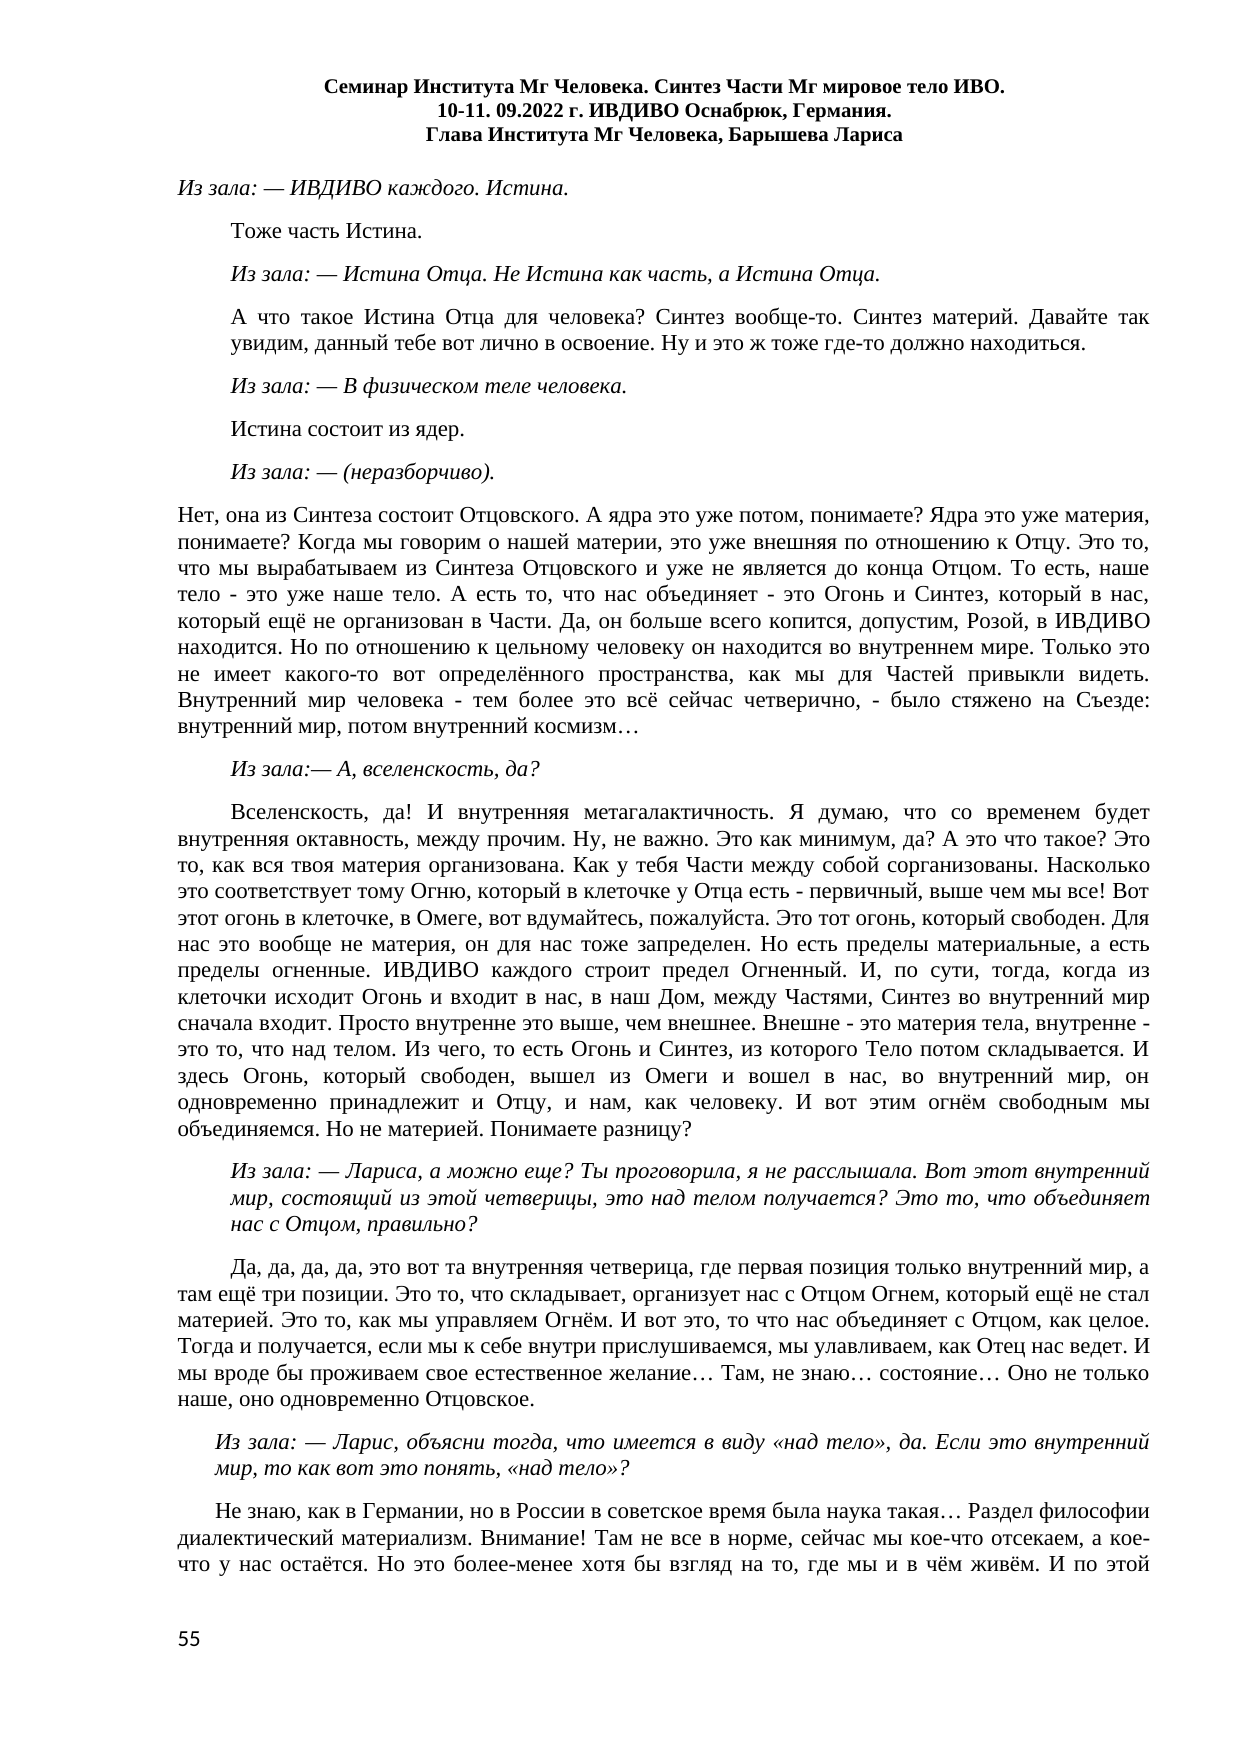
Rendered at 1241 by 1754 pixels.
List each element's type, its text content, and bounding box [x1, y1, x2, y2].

text Из зала: — В физическом теле человека. [230, 372, 1152, 399]
text Из зала: — Истина Отца. Не Истина как часть, а Истина Отца. [230, 260, 1152, 286]
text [177, 1497, 1152, 1577]
text Тоже часть Истина. [230, 217, 1152, 243]
text Из зала: — Лариса, а можно еще? Ты проговорила, я не расслышала. Вот этот внутренний мир, состоящий из этой четверицы, это над телом получается? Это то, что объединяет нас с Отцом, правильно? [230, 1158, 1152, 1237]
text Вселенскость, да! И внутренняя метагалактичность. Я думаю, что со временем будет внутренняя октавность, между прочим. Ну, не важно. Это как минимум, да? А это что такое? Это то, как вся твоя материя организована. Как у тебя Части между собой сорганизованы. Насколько это соответствует тому Огню, который в клеточке у Отца есть - первичный, выше чем мы все! Вот этот огонь в клеточке, в Омеге, вот вдумайтесь, пожалуйста. Это тот огонь, который свободен. Для нас это вообще не материя, он для нас тоже запределен. Но есть пределы материальные, а есть пределы огненные. ИВДИВО каждого строит предел Огненный. И, по сути, тогда, когда из клеточки исходит Огонь и входит в нас, в наш Дом, между Частями, Синтез во внутренний мир сначала входит. Просто внутренне это выше, чем внешнее. Внешне - это материя тела, внутренне - это то, что над телом. Из чего, то есть Огонь и Синтез, из которого Тело потом складывается. И здесь Огонь, который свободен, вышел из Омеги и вошел в нас, во внутренний мир, он одновременно принадлежит и Отцу, и нам, как человеку. И вот этим огнём свободным мы объединяемся. Но не материей. Понимаете разницу? [177, 798, 1152, 1141]
text Истина состоит из ядер. [230, 415, 1152, 442]
text Из зала: — (неразборчиво). [230, 458, 1152, 485]
text Нет, она из Синтеза состоит Отцовского. А ядра это уже потом, понимаете? Ядра это уже материя, понимаете? Когда мы говорим о нашей материи, это уже внешняя по отношению к Отцу. Это то, что мы вырабатываем из Синтеза Отцовского и уже не является до конца Отцом. То есть, наше тело - это уже наше тело. А есть то, что нас объединяет - это Огонь и Синтез, который в нас, который ещё не организован в Части. Да, он больше всего копится, допустим, Розой, в ИВДИВО находится. Но по отношению к цельному человеку он находится во внутреннем мире. Только это не имеет какого-то вот определённого пространства, как мы для Частей привыкли видеть. Внутренний мир человека - тем более это всё сейчас четверично, - было стяжено на Съезде: внутренний мир, потом внутренний космизм… [177, 501, 1152, 739]
text А что такое Истина Отца для человека? Синтез вообще-то. Синтез материй. Давайте так увидим, данный тебе вот лично в освоение. Ну и это ж тоже где-то должно находиться. [230, 303, 1152, 356]
text Да, да, да, да, это вот та внутренняя четверица, где первая позиция только внутренний мир, а там ещё три позиции. Это то, что складывает, организует нас с Отцом Огнем, который ещё не стал материей. Это то, как мы управляем Огнём. И вот это, то что нас объединяет с Отцом, как целое. Тогда и получается, если мы к себе внутри прислушиваемся, мы улавливаем, как Отец нас ведет. И мы вроде бы проживаем свое естественное желание… Там, не знаю… состояние… Оно не только наше, оно одновременно Отцовское. [177, 1253, 1152, 1411]
text Из зала:— А, вселенскость, да? [230, 755, 1152, 782]
text Из зала: — ИВДИВО каждого. Истина. [177, 174, 1152, 200]
text Из зала: — Ларис, объясни тогда, что имеется в виду «над тело», да. Если это внутренний мир, то как вот это понять, «над тело»? [215, 1428, 1152, 1481]
